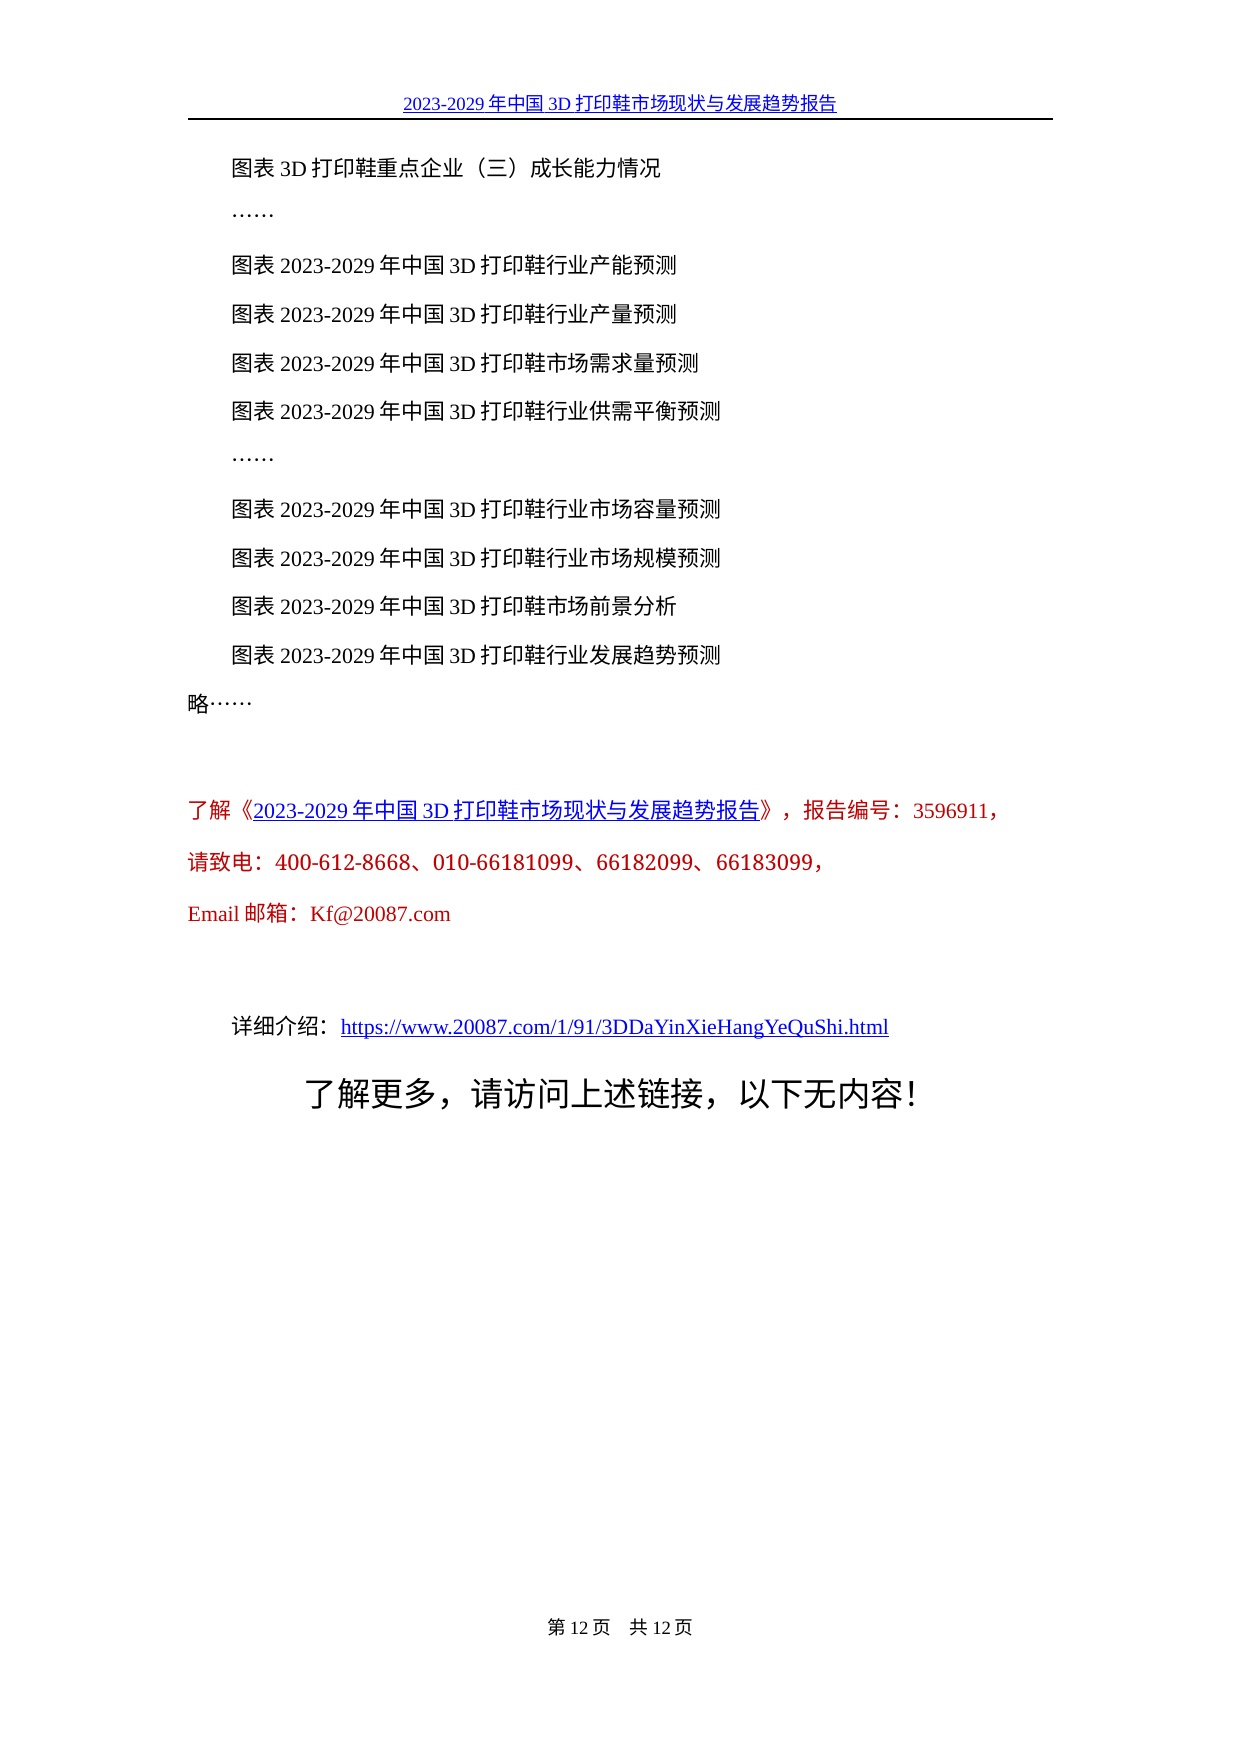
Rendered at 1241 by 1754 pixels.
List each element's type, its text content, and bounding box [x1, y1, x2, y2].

text 请致电：400-612-8668、010-66181099、66182099、66183099， [187, 844, 1053, 877]
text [187, 150, 1053, 719]
text Email邮箱：Kf@20087.com [187, 896, 1053, 928]
text 详细介绍：https://www.20087.com/1/91/3DDaYinXieHangYeQuShi.html [187, 1009, 1053, 1041]
text 了解《2023-2029年中国3D打印鞋市场现状与发展趋势报告》，报告编号：3596911， [187, 793, 1053, 825]
title 了解更多，请访问上述链接，以下无内容！ [187, 1059, 1053, 1124]
